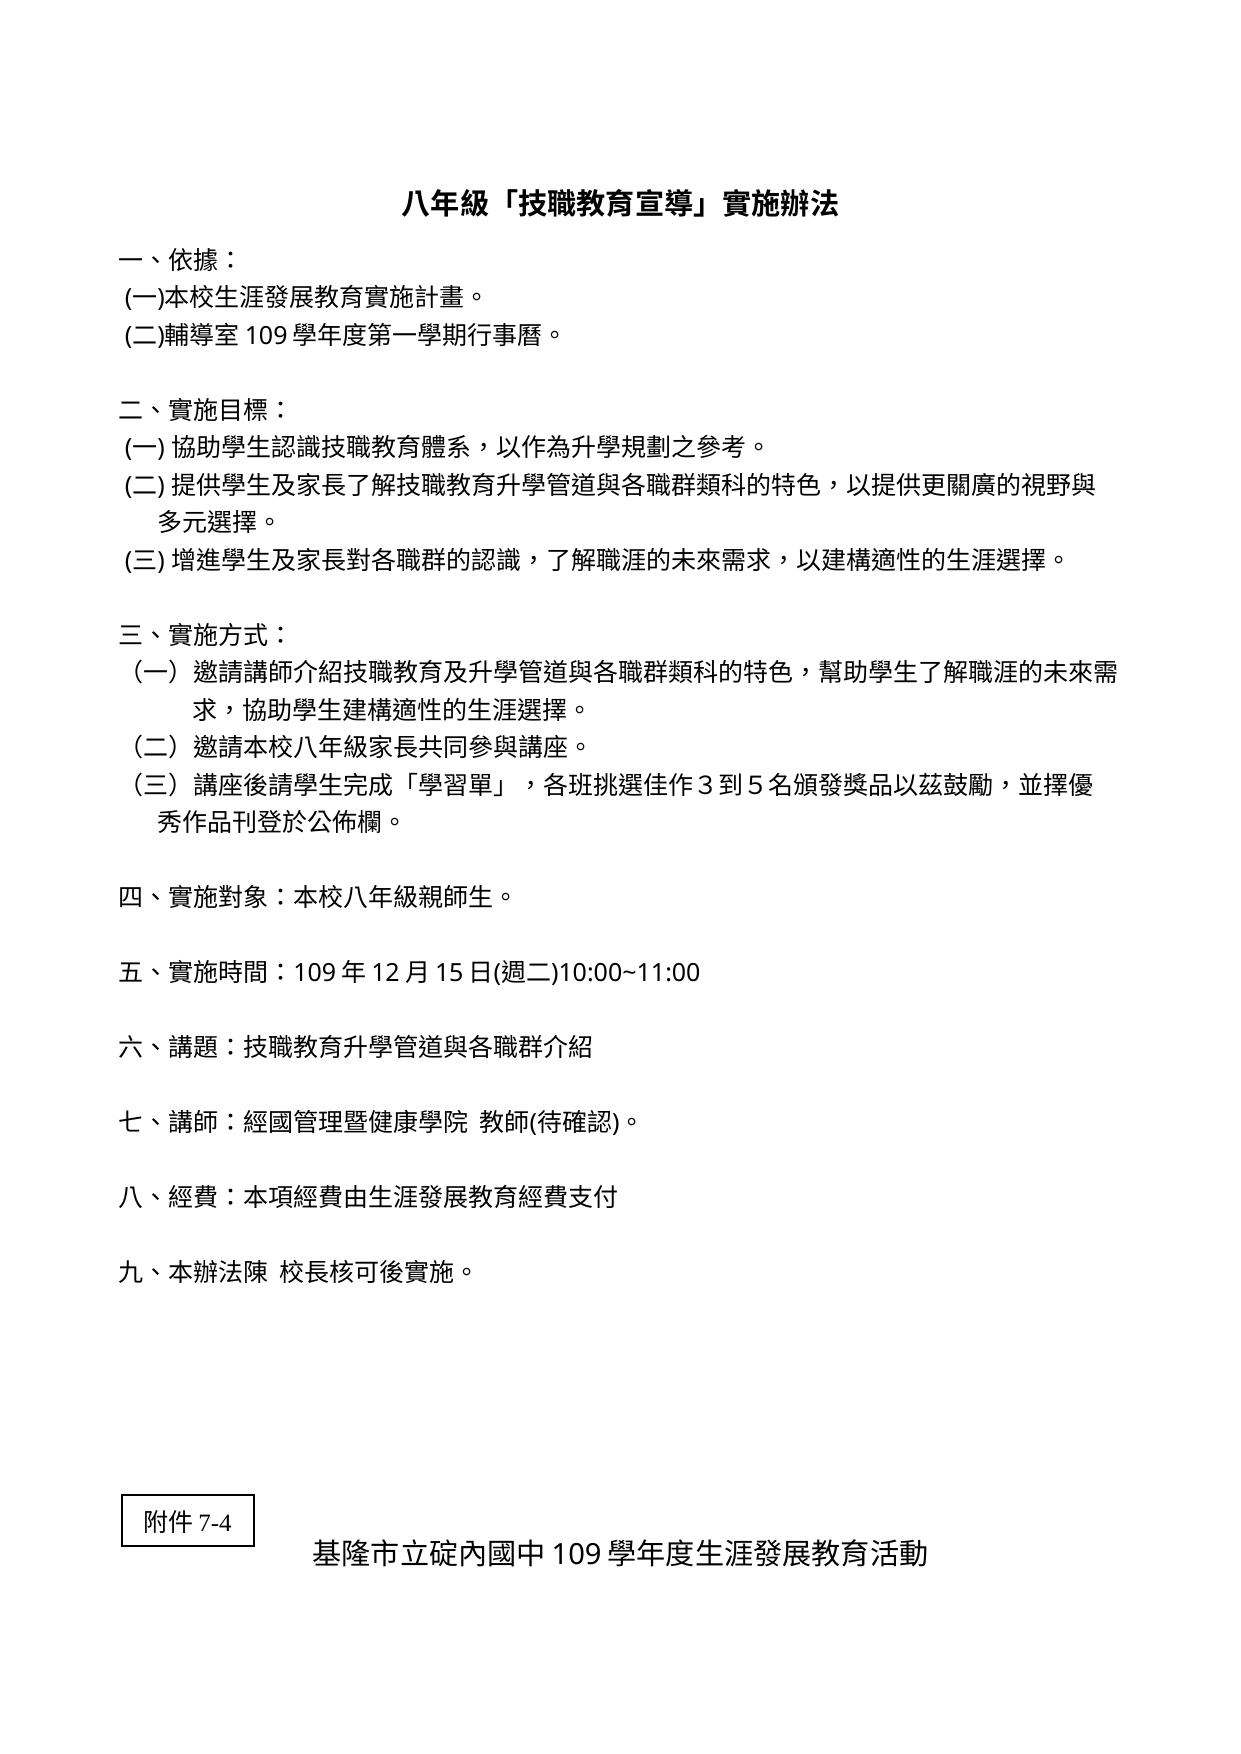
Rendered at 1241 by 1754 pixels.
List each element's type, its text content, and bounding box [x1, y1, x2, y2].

text 秀作品刊登於公佈欄。 [118, 802, 1122, 839]
text 九、本辦法陳 校長核可後實施。 [118, 1252, 1122, 1289]
text (二)輔導室109學年度第一學期行事曆。 [118, 314, 1122, 352]
text （三）講座後請學生完成「學習單」，各班挑選佳作３到５名頒發獎品以茲鼓勵，並擇優 [118, 764, 1122, 802]
text 基隆市立碇內國中109學年度生涯發展教育活動 [118, 1514, 1122, 1589]
text 二、實施目標： [118, 389, 1122, 427]
text 多元選擇。 [118, 502, 1122, 539]
text 一、依據： [118, 239, 1122, 277]
text (一)本校生涯發展教育實施計畫。 [118, 277, 1122, 314]
text 三、實施方式： [118, 614, 1122, 652]
text 七、講師：經國管理暨健康學院 教師(待確認)。 [118, 1102, 1122, 1139]
text 五、實施時間：109年12月15日(週二)10:00~11:00 [118, 952, 1122, 989]
text 四、實施對象：本校八年級親師生。 [118, 877, 1122, 914]
text （一）邀請講師介紹技職教育及升學管道與各職群類科的特色，幫助學生了解職涯的未來需求，協助學生建構適性的生涯選擇。 [118, 652, 1122, 727]
text 八、經費：本項經費由生涯發展教育經費支付 [118, 1177, 1122, 1214]
text 六、講題：技職教育升學管道與各職群介紹 [118, 1027, 1122, 1064]
text (三) 增進學生及家長對各職群的認識，了解職涯的未來需求，以建構適性的生涯選擇。 [118, 539, 1122, 577]
text （二）邀請本校八年級家長共同參與講座。 [118, 727, 1122, 764]
text (二) 提供學生及家長了解技職教育升學管道與各職群類科的特色，以提供更關廣的視野與 [118, 464, 1122, 502]
text (一) 協助學生認識技職教育體系，以作為升學規劃之參考。 [118, 427, 1122, 464]
text 八年級「技職教育宣導」實施辦法 [118, 164, 1122, 239]
